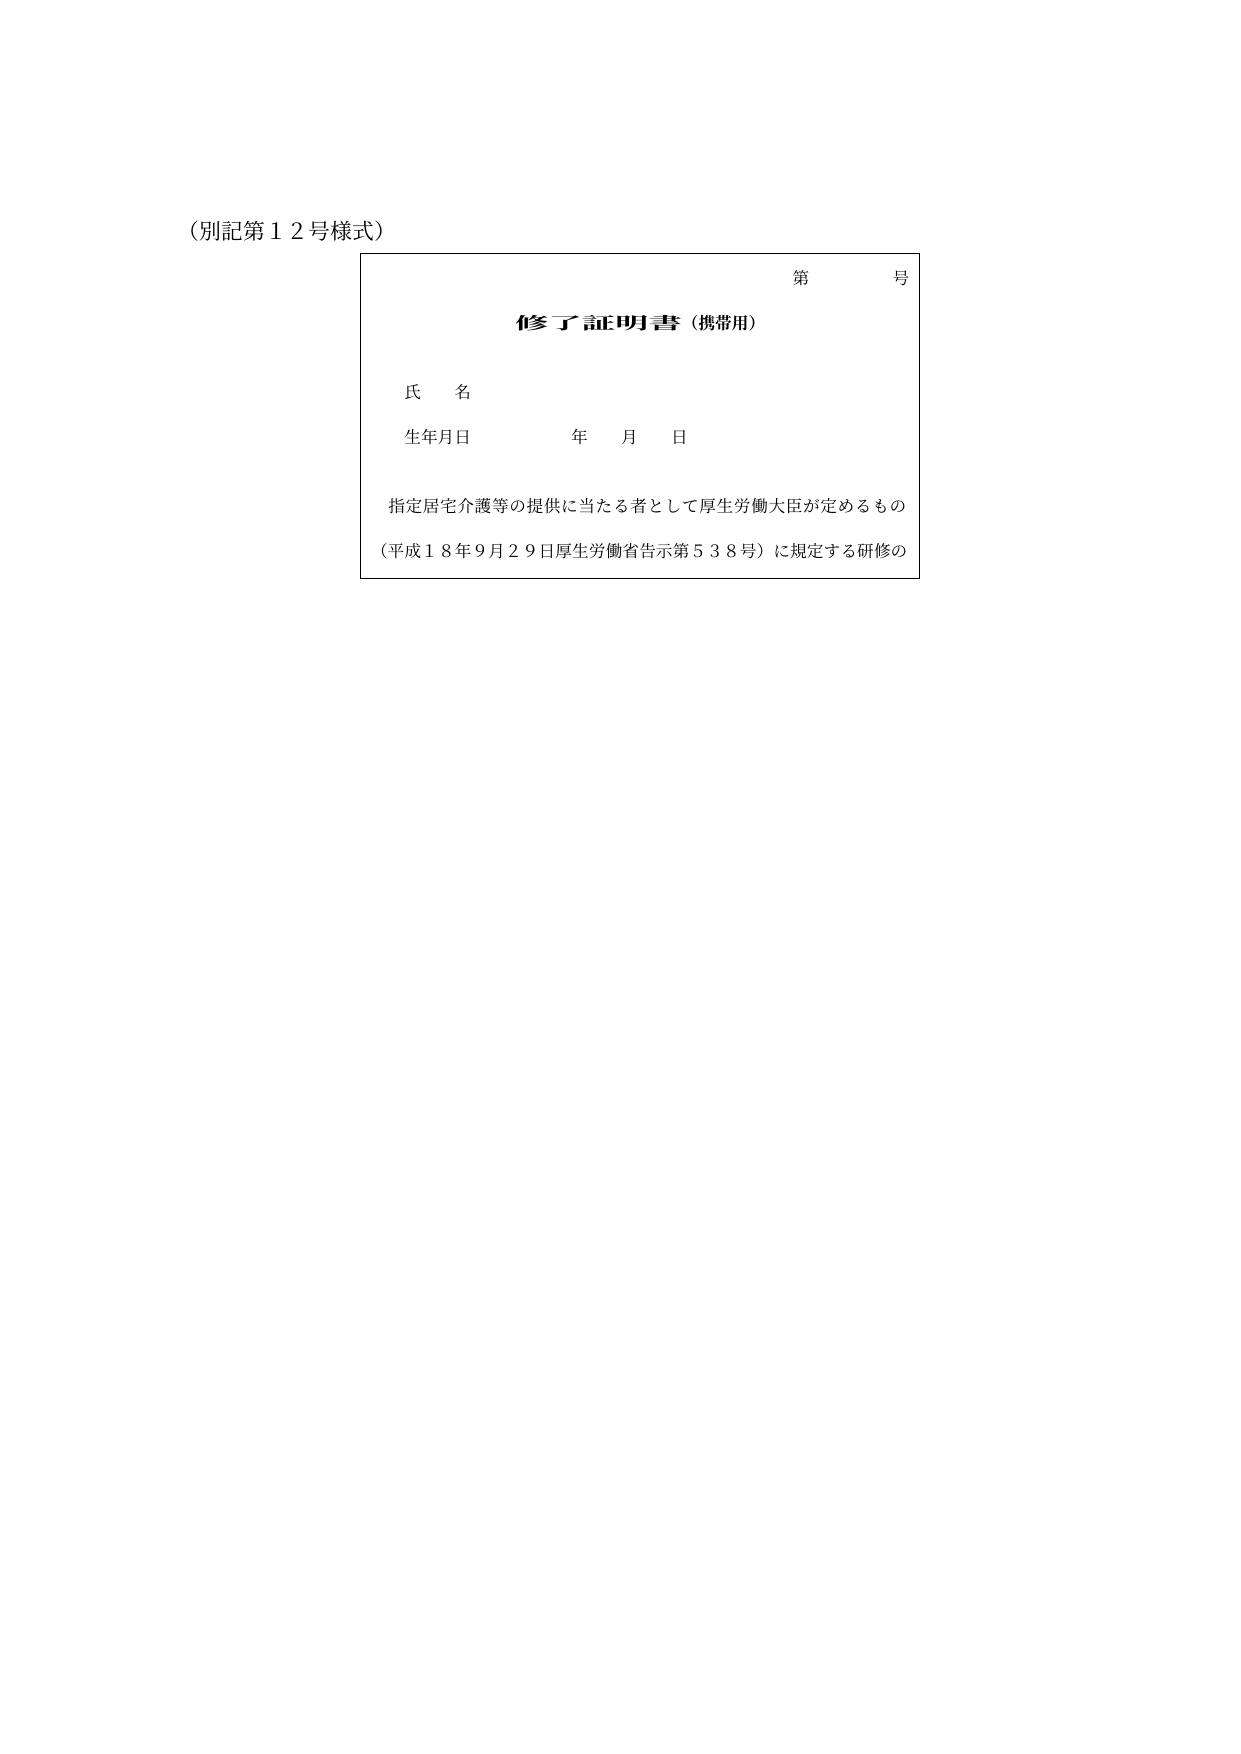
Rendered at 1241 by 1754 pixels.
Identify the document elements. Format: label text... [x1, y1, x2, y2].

text （別記第１２号様式） [177, 207, 1063, 253]
table_header 第 号 修了証明書（携帯用） 氏 名 生年月日 年 月 日 指定居宅介護等の提供に当たる者として厚生労働大臣が定めるもの（平成１８年９月２９日厚生労働省告示第５３８号）に規定する研修の重度訪問介護従業者養成研修○○課程を修了したことを証明します。 年 月 日 熊本県指定重度訪問介護従業者養成研修事業者 研修事業者名 印 [361, 254, 919, 578]
